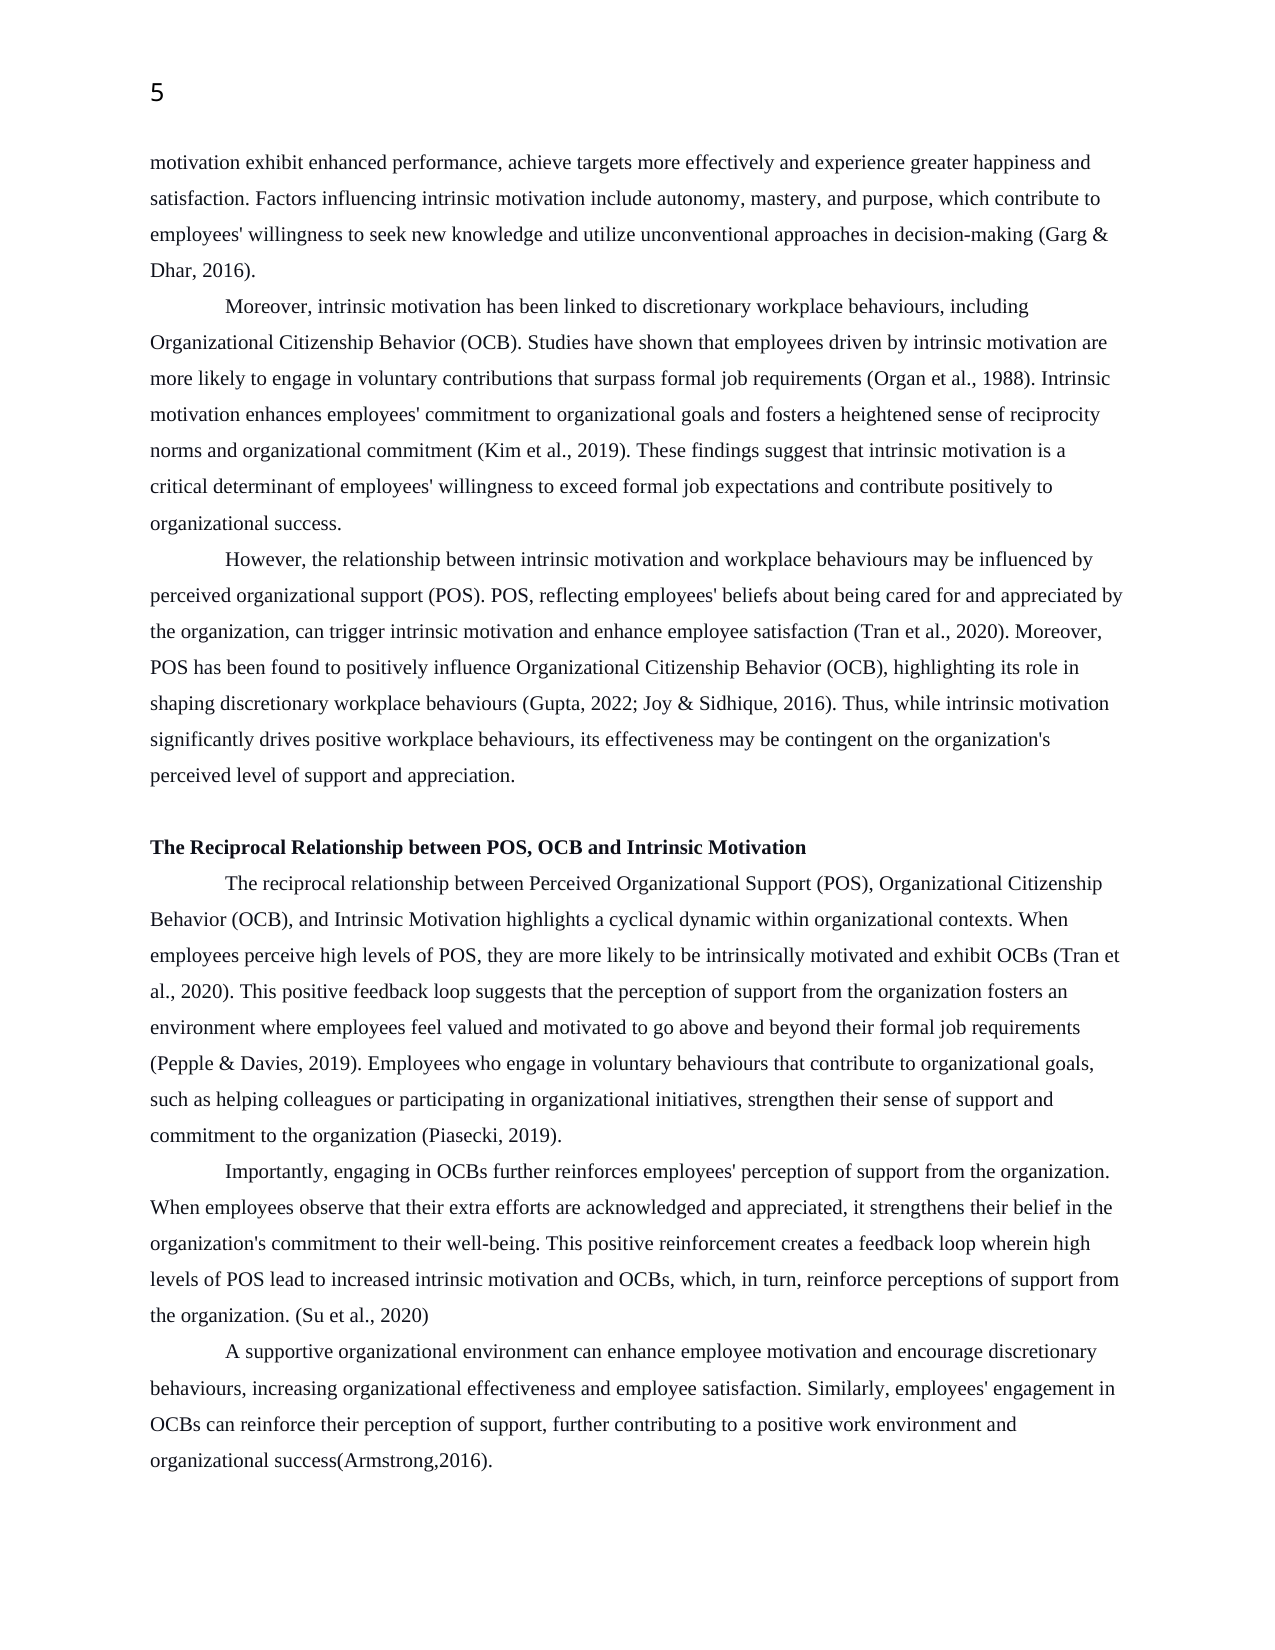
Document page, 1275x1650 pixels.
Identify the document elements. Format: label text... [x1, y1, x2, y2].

text Importantly, engaging in OCBs further reinforces employees' perception of support from the organization. When employees observe that their extra efforts are acknowledged and appreciated, it strengthens their belief in the organization's commitment to their well-being. This positive reinforcement creates a feedback loop wherein high levels of POS lead to increased intrinsic motivation and OCBs, which, in turn, reinforce perceptions of support from the organization. (Su et al., 2020) [150, 1159, 1125, 1327]
text Moreover, intrinsic motivation has been linked to discretionary workplace behaviours, including Organizational Citizenship Behavior (OCB). Studies have shown that employees driven by intrinsic motivation are more likely to engage in voluntary contributions that surpass formal job requirements (Organ et al., 1988). Intrinsic motivation enhances employees' commitment to organizational goals and fosters a heightened sense of reciprocity norms and organizational commitment (Kim et al., 2019). These findings suggest that intrinsic motivation is a critical determinant of employees' willingness to exceed formal job expectations and contribute positively to organizational success. [150, 294, 1125, 534]
text The Reciprocal Relationship between POS, OCB and Intrinsic Motivation [150, 835, 1125, 859]
text The reciprocal relationship between Perceived Organizational Support (POS), Organizational Citizenship Behavior (OCB), and Intrinsic Motivation highlights a cyclical dynamic within organizational contexts. When employees perceive high levels of POS, they are more likely to be intrinsically motivated and exhibit OCBs (Tran et al., 2020). This positive feedback loop suggests that the perception of support from the organization fosters an environment where employees feel valued and motivated to go above and beyond their formal job requirements (Pepple & Davies, 2019). Employees who engage in voluntary behaviours that contribute to organizational goals, such as helping colleagues or participating in organizational initiatives, strengthen their sense of support and commitment to the organization (Piasecki, 2019). [150, 871, 1125, 1147]
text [150, 150, 1125, 282]
text A supportive organizational environment can enhance employee motivation and encourage discretionary behaviours, increasing organizational effectiveness and employee satisfaction. Similarly, employees' engagement in OCBs can reinforce their perception of support, further contributing to a positive work environment and organizational success(Armstrong,2016). [150, 1339, 1125, 1472]
text However, the relationship between intrinsic motivation and workplace behaviours may be influenced by perceived organizational support (POS). POS, reflecting employees' beliefs about being cared for and appreciated by the organization, can trigger intrinsic motivation and enhance employee satisfaction (Tran et al., 2020). Moreover, POS has been found to positively influence Organizational Citizenship Behavior (OCB), highlighting its role in shaping discretionary workplace behaviours (Gupta, 2022; Joy & Sidhique, 2016). Thus, while intrinsic motivation significantly drives positive workplace behaviours, its effectiveness may be contingent on the organization's perceived level of support and appreciation. [150, 546, 1125, 787]
